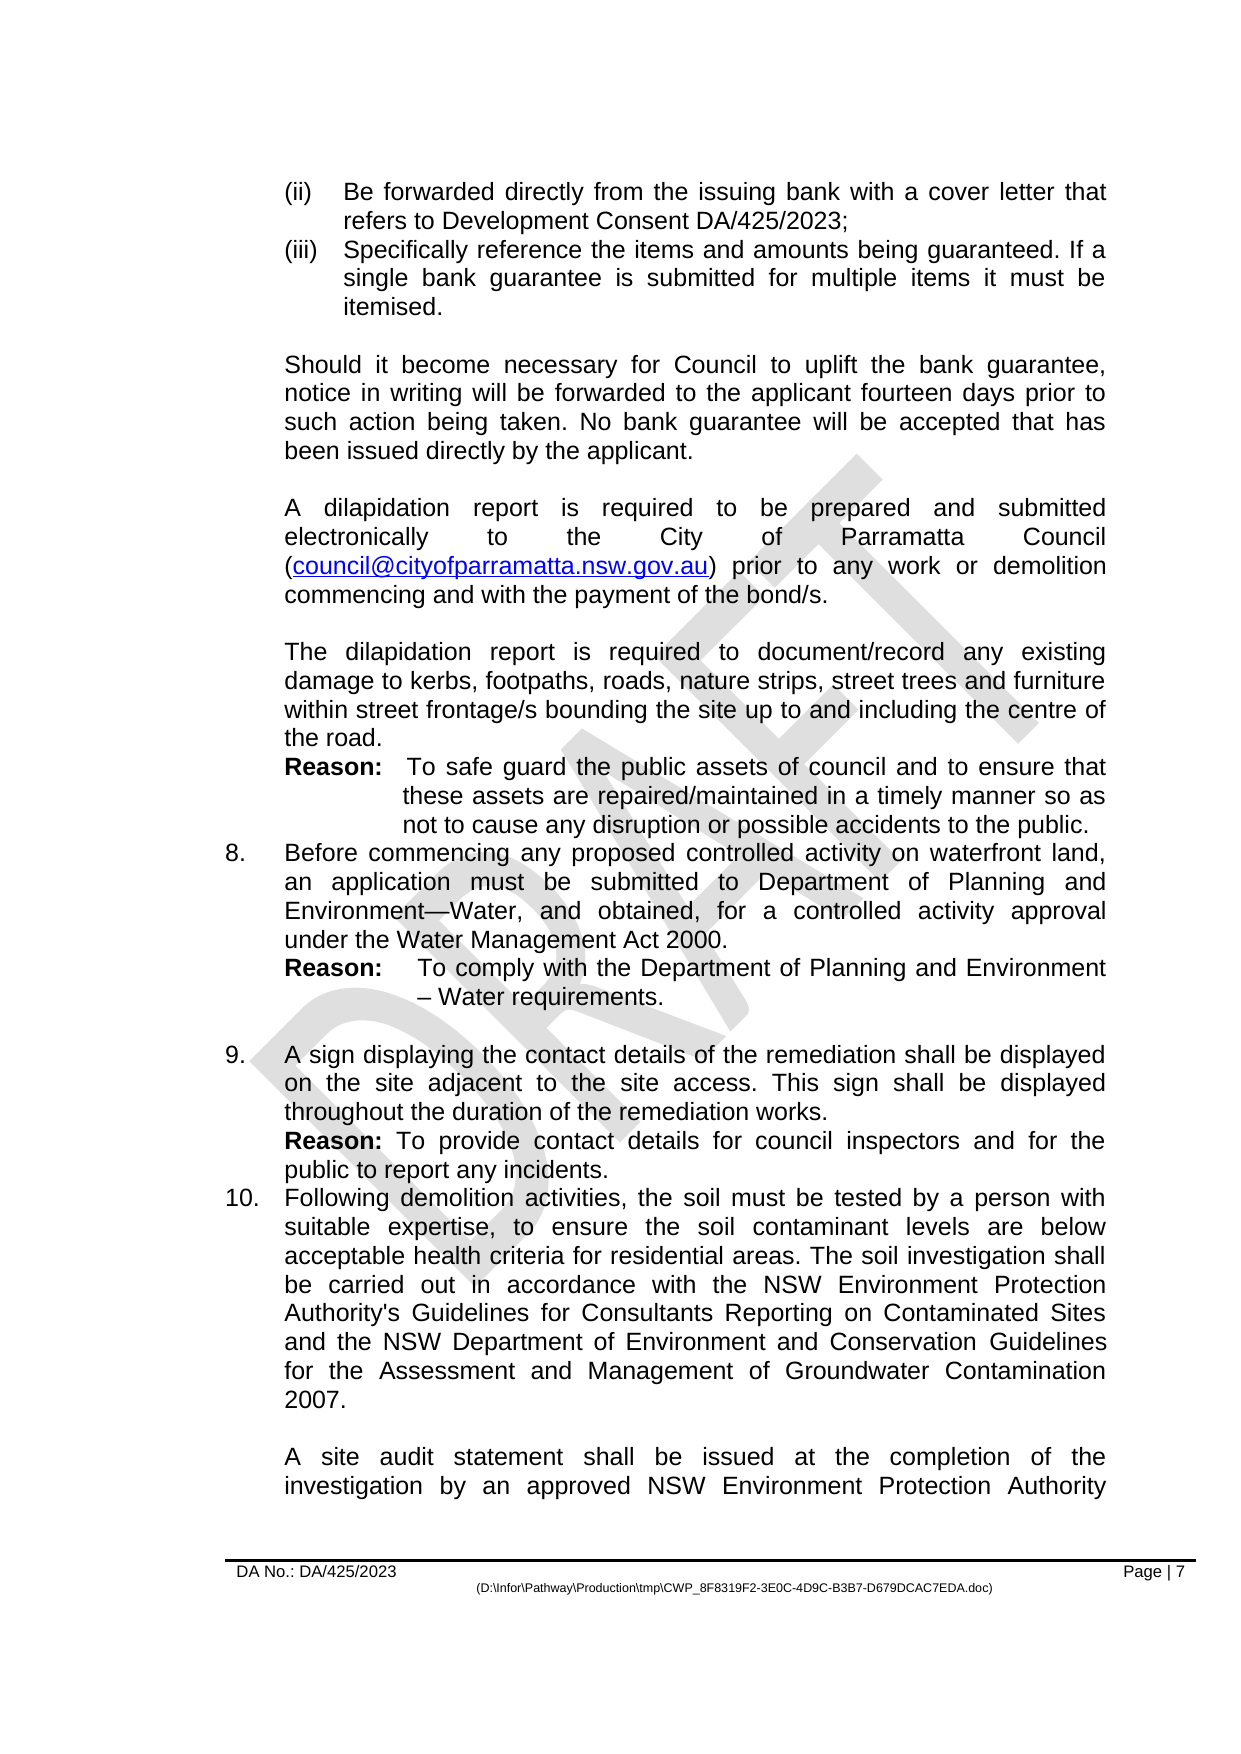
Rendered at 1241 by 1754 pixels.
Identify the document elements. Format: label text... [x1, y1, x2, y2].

list Following demolition activities, the soil must be tested by a person with suitable expertise, to ensure the soil contaminant levels are below acceptable health criteria for residential areas. The soil investigation shall be carried out in accordance with the NSW Environment Protection Authority's Guidelines for Consultants Reporting on Contaminated Sites and the NSW Department of Environment and Conservation Guidelines for the Assessment and Management of Groundwater Contamination 2007. [225, 1183, 1107, 1413]
text Reason: To safe guard the public assets of council and to ensure that these assets are repaired/maintained in a timely manner so as not to cause any disruption or possible accidents to the public. [284, 752, 1107, 838]
text Reason: To comply with the Department of Planning and Environment – Water requirements. [284, 953, 1107, 1011]
text Reason: To provide contact details for council inspectors and for the public to report any incidents. [284, 1126, 1107, 1183]
text The dilapidation report is required to document/record any existing damage to kerbs, footpaths, roads, nature strips, street trees and furniture within street frontage/s bounding the site up to and including the centre of the road. [284, 637, 1107, 752]
list Before commencing any proposed controlled activity on waterfront land, an application must be submitted to Department of Planning and Environment—Water, and obtained, for a controlled activity approval under the Water Management Act 2000. [225, 838, 1107, 953]
text Should it become necessary for Council to uplift the bank guarantee, notice in writing will be forwarded to the applicant fourteen days prior to such action being taken. No bank guarantee will be accepted that has been issued directly by the applicant. [284, 350, 1107, 465]
list Be forwarded directly from the issuing bank with a cover letter that refers to Development Consent DA/425/2023; [284, 177, 1107, 235]
list Specifically reference the items and amounts being guaranteed. If a single bank guarantee is submitted for multiple items it must be itemised. [284, 235, 1107, 321]
text A dilapidation report is required to be prepared and submitted electronically to the City of Parramatta Council (council@cityofparramatta.nsw.gov.au) prior to any work or demolition commencing and with the payment of the bond/s. [284, 493, 1107, 608]
list A sign displaying the contact details of the remediation shall be displayed on the site adjacent to the site access. This sign shall be displayed throughout the duration of the remediation works. [225, 1040, 1107, 1126]
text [284, 1442, 1107, 1500]
